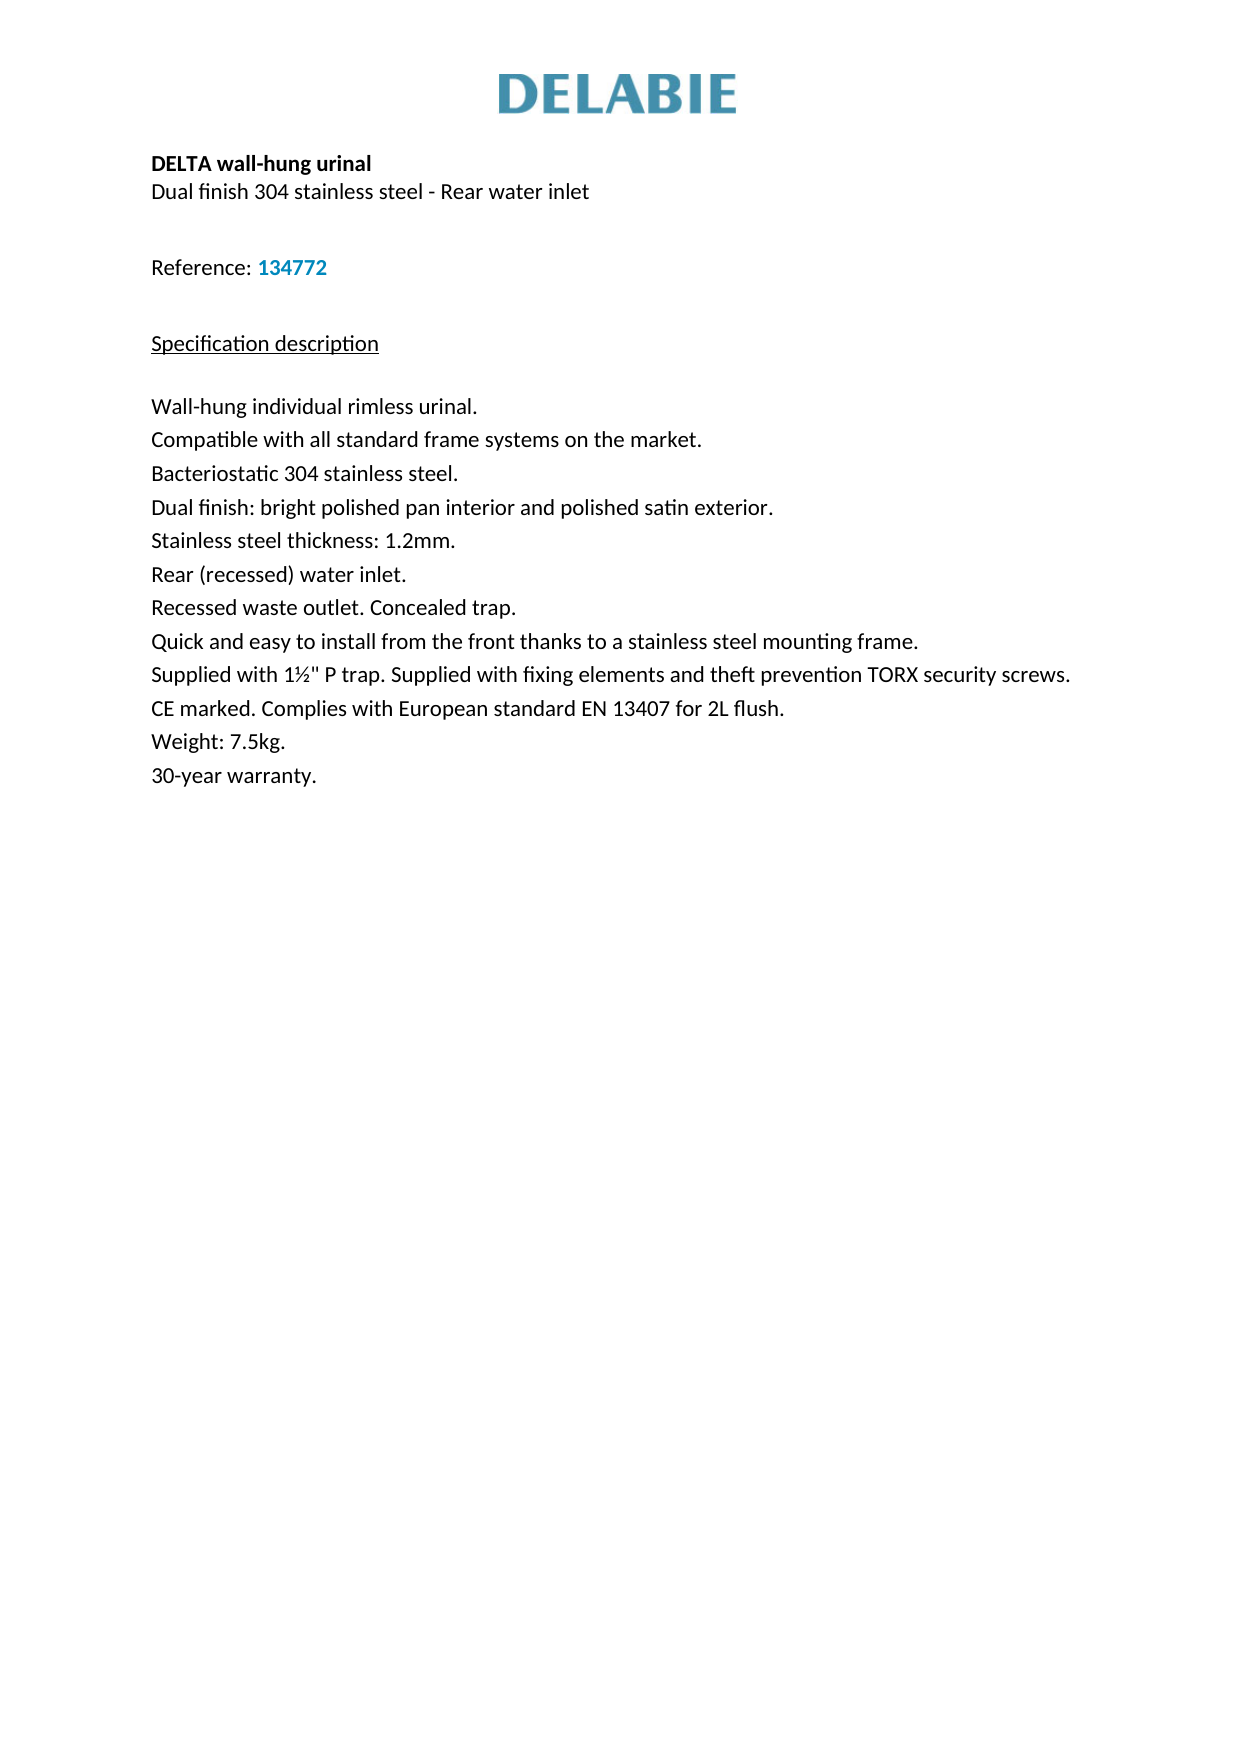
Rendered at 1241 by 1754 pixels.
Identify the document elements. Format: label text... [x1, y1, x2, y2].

text 30-year warranty. [151, 761, 1084, 789]
picture [497, 74, 738, 114]
text Supplied with 1½" P trap. Supplied with fixing elements and theft prevention TORX security screws. [151, 660, 1084, 688]
text Reference: 134772 [151, 253, 1084, 281]
text Recessed waste outlet. Concealed trap. [151, 593, 1084, 621]
text Dual finish 304 stainless steel - Rear water inlet [151, 177, 1084, 205]
text Dual finish: bright polished pan interior and polished satin exterior. [151, 493, 1084, 521]
text Wall-hung individual rimless urinal. [151, 392, 1084, 420]
text Quick and easy to install from the front thanks to a stainless steel mounting frame. [151, 627, 1084, 655]
text Rear (recessed) water inlet. [151, 560, 1084, 588]
text CE marked. Complies with European standard EN 13407 for 2L flush. [151, 694, 1084, 722]
text Stainless steel thickness: 1.2mm. [151, 526, 1084, 554]
text DELTA wall-hung urinal [151, 149, 1084, 177]
text Specification description [151, 329, 1084, 357]
text Bacteriostatic 304 stainless steel. [151, 459, 1084, 487]
text Weight: 7.5kg. [151, 727, 1084, 755]
text Compatible with all standard frame systems on the market. [151, 426, 1084, 453]
